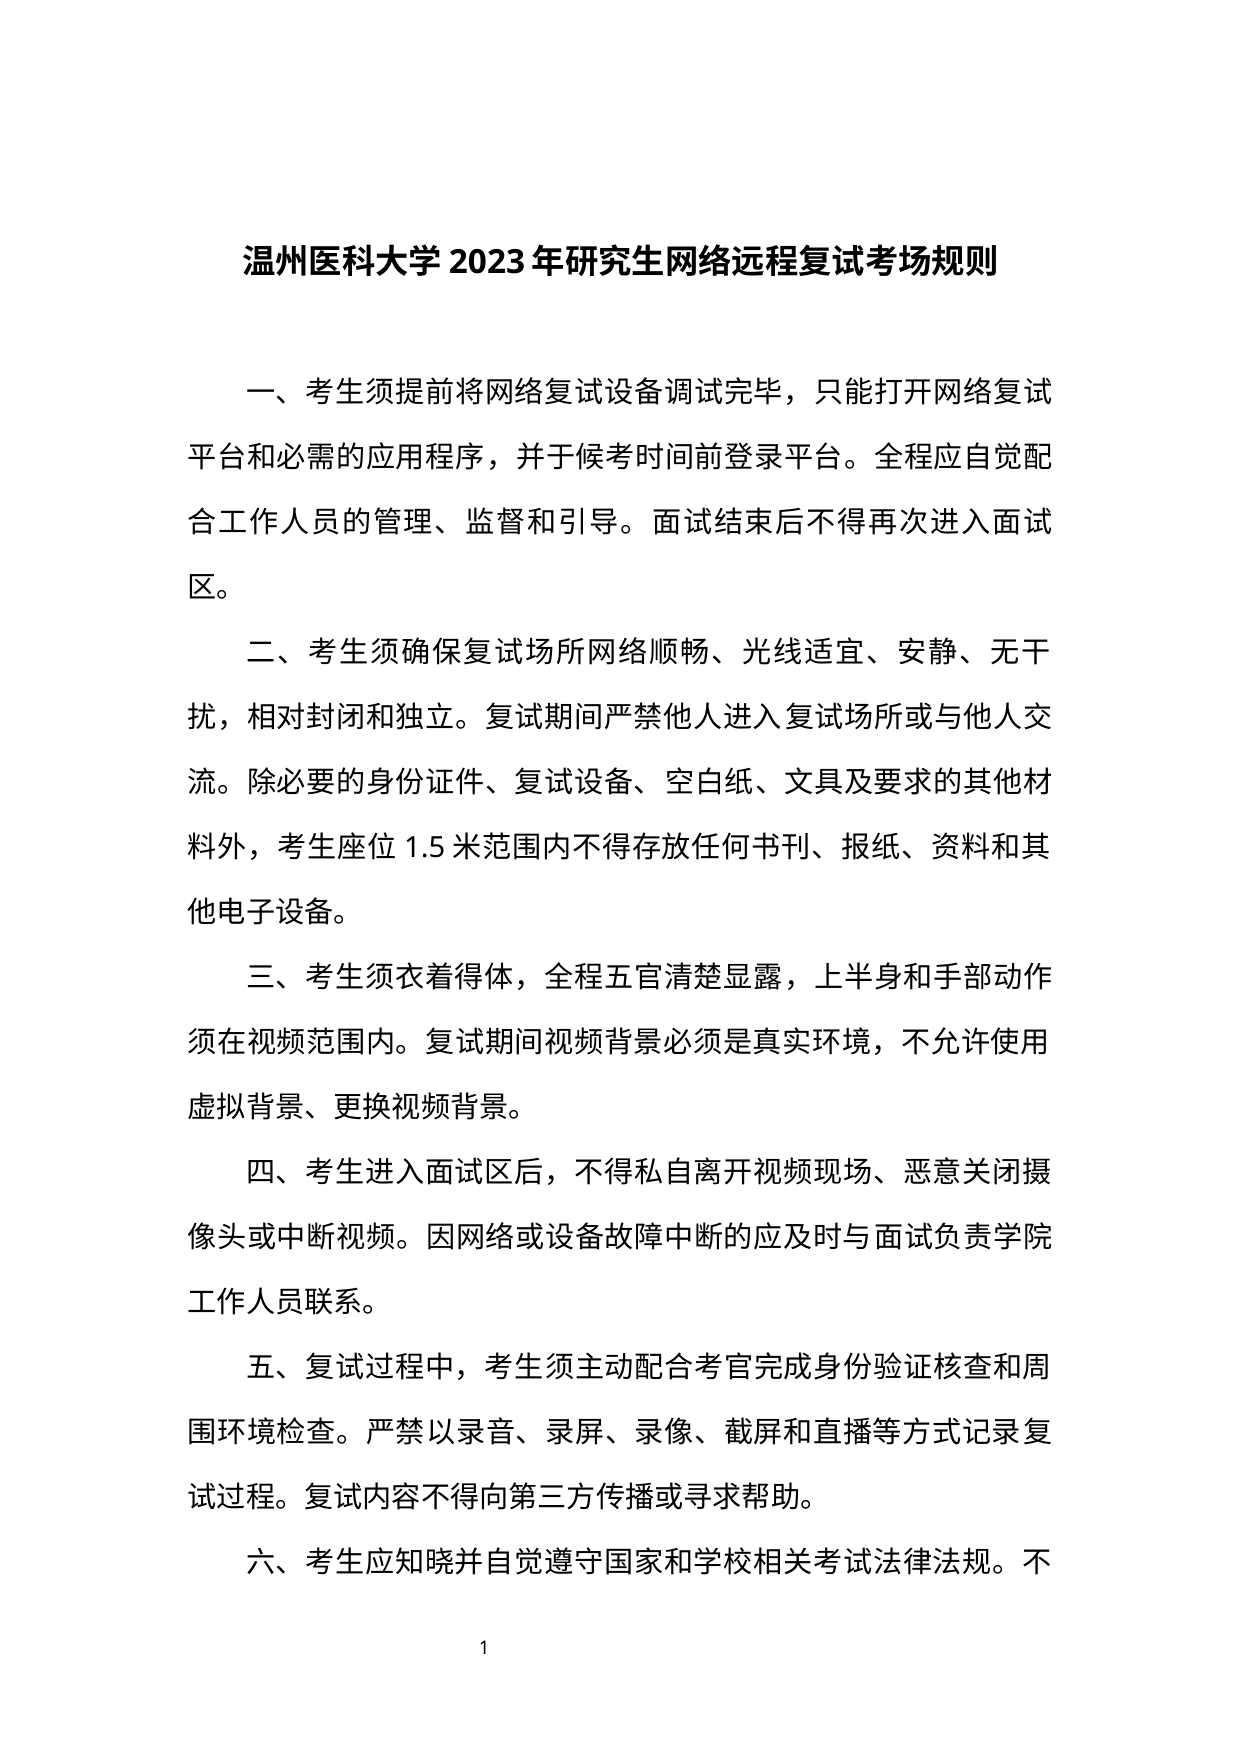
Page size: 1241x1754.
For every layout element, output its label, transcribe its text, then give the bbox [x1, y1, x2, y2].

text 五、复试过程中，考生须主动配合考官完成身份验证核查和周围环境检查。严禁以录音、录屏、录像、截屏和直播等方式记录复试过程。复试内容不得向第三方传播或寻求帮助。 [187, 1332, 1053, 1527]
text 三、考生须衣着得体，全程五官清楚显露，上半身和手部动作须在视频范围内。复试期间视频背景必须是真实环境，不允许使用虚拟背景、更换视频背景。 [187, 942, 1053, 1137]
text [187, 1527, 1053, 1592]
text 四、考生进入面试区后，不得私自离开视频现场、恶意关闭摄像头或中断视频。因网络或设备故障中断的应及时与面试负责学院工作人员联系。 [187, 1137, 1053, 1332]
text 二、考生须确保复试场所网络顺畅、光线适宜、安静、无干扰，相对封闭和独立。复试期间严禁他人进入复试场所或与他人交流。除必要的身份证件、复试设备、空白纸、文具及要求的其他材料外，考生座位1.5米范围内不得存放任何书刊、报纸、资料和其他电子设备。 [187, 617, 1053, 942]
text 温州医科大学2023年研究生网络远程复试考场规则 [187, 227, 1053, 292]
text 一、考生须提前将网络复试设备调试完毕，只能打开网络复试平台和必需的应用程序，并于候考时间前登录平台。全程应自觉配合工作人员的管理、监督和引导。面试结束后不得再次进入面试区。 [187, 357, 1053, 617]
